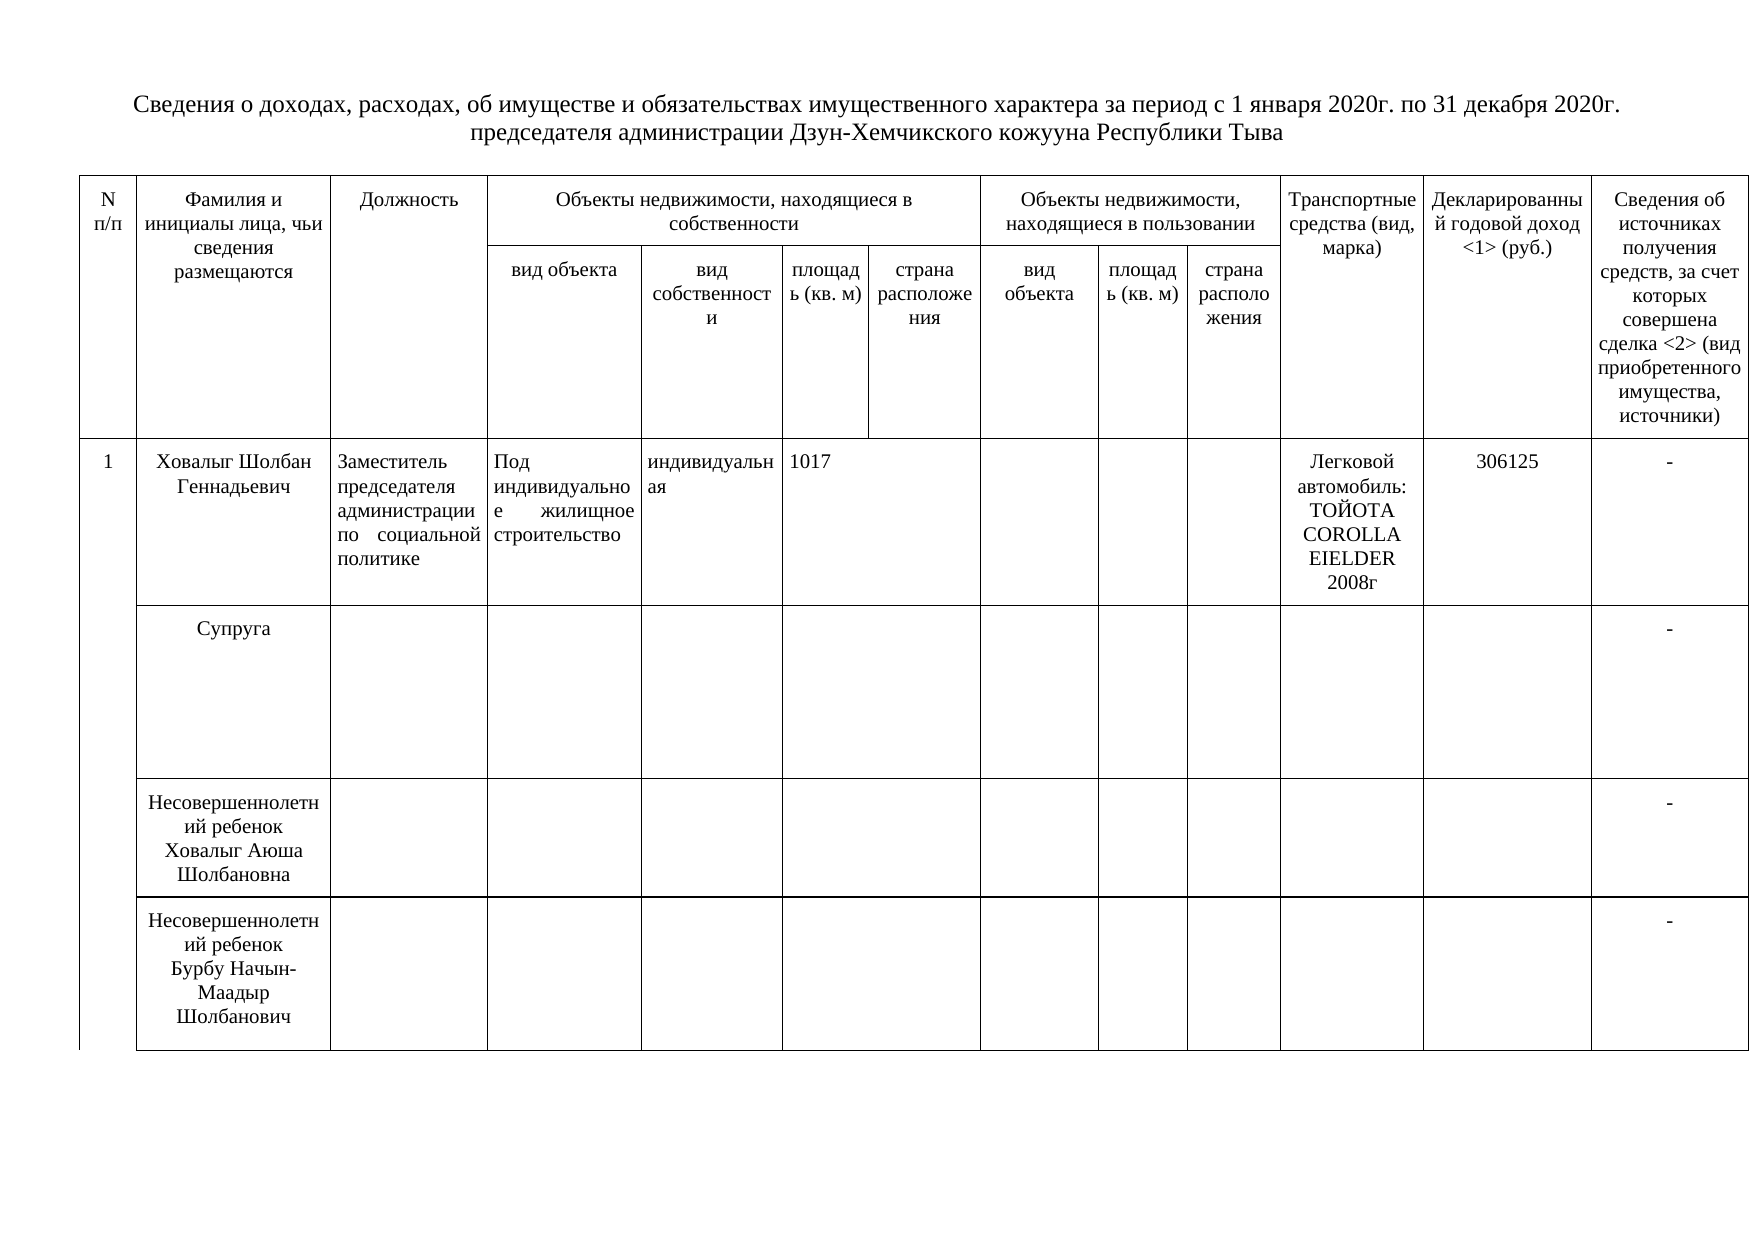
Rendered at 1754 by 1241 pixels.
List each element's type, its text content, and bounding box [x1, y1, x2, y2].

table_cell [1188, 779, 1280, 896]
table_cell страна расположения [1188, 246, 1280, 438]
table_cell [981, 779, 1098, 896]
table_cell площадь (кв. м) [783, 246, 868, 438]
table_cell [1188, 898, 1280, 1049]
table_cell [488, 898, 641, 1049]
table_cell 1017 [783, 439, 980, 604]
table_cell [981, 898, 1098, 1049]
table_cell Несовершеннолетний ребенок Бурбу Начын-Маадыр Шолбанович [137, 898, 330, 1049]
table_cell [331, 898, 487, 1049]
table_cell [1099, 606, 1187, 778]
table_cell Несовершеннолетний ребенок Ховалыг Аюша Шолбановна [137, 779, 330, 896]
table_cell [488, 779, 641, 896]
table_cell [1188, 606, 1280, 778]
table_cell [981, 439, 1098, 604]
table_cell Легковой автомобиль: ТОЙОТА СOROLLA EIELDER 2008г [1281, 439, 1423, 604]
table_cell Заместитель председателя администрации по социальной политике [331, 439, 487, 604]
table_header Должность [331, 176, 487, 438]
table_cell Супруга [137, 606, 330, 778]
text Сведения о доходах, расходах, об имуществе и обязательствах имущественного характера за период с 1 января 2020г. по 31 декабря 2020г. председателя администрации Дзун-Хемчикского кожууна Республики Тыва [118, 89, 1636, 146]
table_cell [1424, 898, 1591, 1049]
table_cell [1099, 898, 1187, 1049]
table_cell [1281, 606, 1423, 778]
table_cell вид объекта [981, 246, 1098, 438]
table_cell [1099, 779, 1187, 896]
table_cell [331, 779, 487, 896]
table_cell страна расположения [869, 246, 980, 438]
table_cell 1 [80, 439, 136, 1049]
table_cell - [1592, 606, 1748, 778]
table_cell [1424, 606, 1591, 778]
table_header N п/п [80, 176, 136, 438]
table_cell [981, 606, 1098, 778]
table_cell [1424, 779, 1591, 896]
table_header Фамилия и инициалы лица, чьи сведения размещаются [137, 176, 330, 438]
table_cell 306125 [1424, 439, 1591, 604]
table_header Сведения об источниках получения средств, за счет которых совершена сделка <2> (вид приобретенного имущества, источники) [1592, 176, 1748, 438]
table_header Декларированный годовой доход <1> (руб.) [1424, 176, 1591, 438]
table_cell - [1592, 439, 1748, 604]
table_header Объекты недвижимости, находящиеся в собственности [488, 176, 980, 245]
table_header Объекты недвижимости, находящиеся в пользовании [981, 176, 1280, 245]
table_cell [642, 606, 782, 778]
table_cell - [1592, 779, 1748, 896]
table_cell [331, 606, 487, 778]
table_cell Под индивидуальное жилищное строительство [488, 439, 641, 604]
table_cell вид собственности [642, 246, 782, 438]
table_cell [488, 606, 641, 778]
table_cell индивидуальная [642, 439, 782, 604]
table_cell - [1592, 898, 1748, 1049]
table_cell [1188, 439, 1280, 604]
table_cell [642, 779, 782, 896]
table_header Транспортные средства (вид, марка) [1281, 176, 1423, 438]
table_cell [1281, 898, 1423, 1049]
table_cell [1281, 779, 1423, 896]
table_cell [783, 606, 980, 778]
table_cell [642, 898, 782, 1049]
table_cell вид объекта [488, 246, 641, 438]
table_cell [1099, 439, 1187, 604]
table_cell площадь (кв. м) [1099, 246, 1187, 438]
table_cell [783, 898, 980, 1049]
table_cell [783, 779, 980, 896]
table_cell Ховалыг Шолбан Геннадьевич [137, 439, 330, 604]
